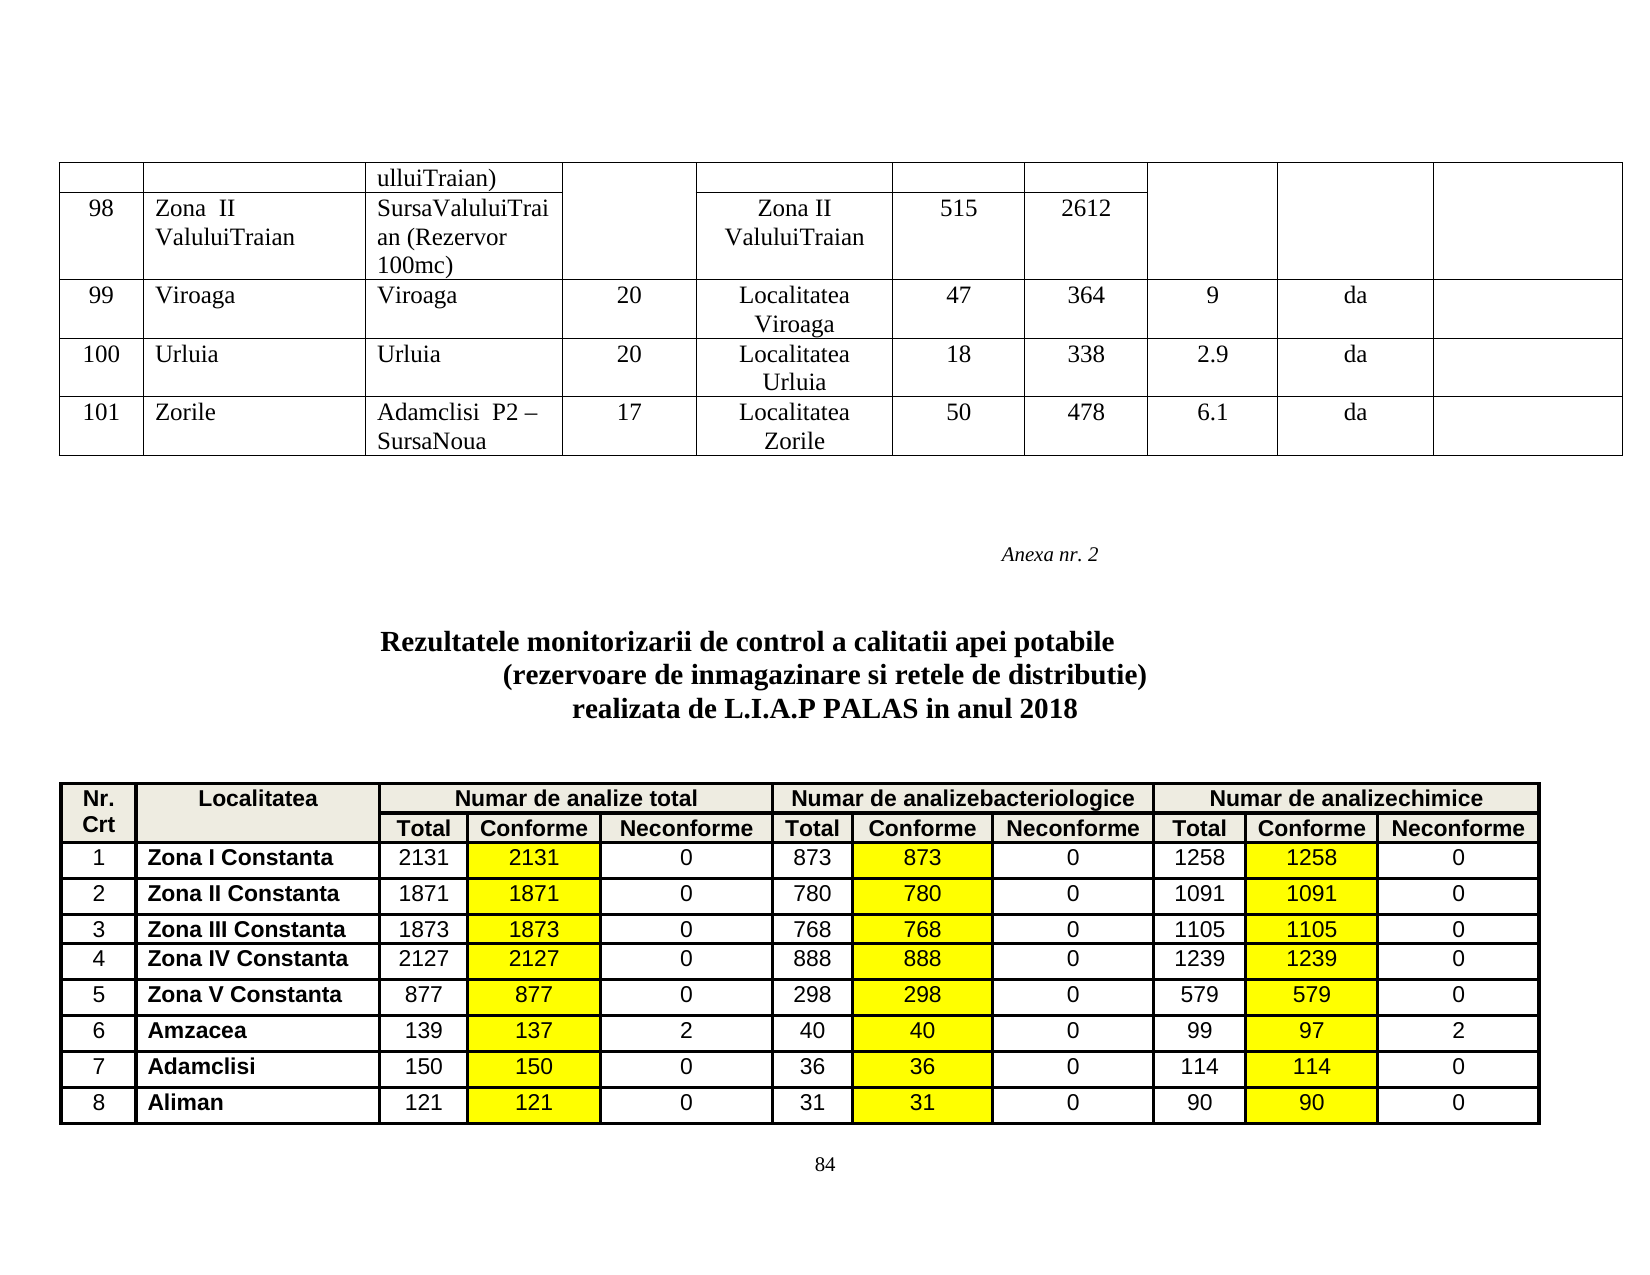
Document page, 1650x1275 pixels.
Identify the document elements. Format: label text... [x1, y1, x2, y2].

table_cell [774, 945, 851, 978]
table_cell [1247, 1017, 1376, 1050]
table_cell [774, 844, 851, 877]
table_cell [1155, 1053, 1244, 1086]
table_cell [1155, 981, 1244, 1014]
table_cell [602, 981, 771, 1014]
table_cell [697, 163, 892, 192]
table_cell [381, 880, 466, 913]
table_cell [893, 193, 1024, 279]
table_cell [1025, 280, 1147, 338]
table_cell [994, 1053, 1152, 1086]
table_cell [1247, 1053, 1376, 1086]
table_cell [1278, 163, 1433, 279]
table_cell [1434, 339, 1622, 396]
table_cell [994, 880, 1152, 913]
text (rezervoare de inmagazinare si retele de distributie) [59, 657, 1591, 691]
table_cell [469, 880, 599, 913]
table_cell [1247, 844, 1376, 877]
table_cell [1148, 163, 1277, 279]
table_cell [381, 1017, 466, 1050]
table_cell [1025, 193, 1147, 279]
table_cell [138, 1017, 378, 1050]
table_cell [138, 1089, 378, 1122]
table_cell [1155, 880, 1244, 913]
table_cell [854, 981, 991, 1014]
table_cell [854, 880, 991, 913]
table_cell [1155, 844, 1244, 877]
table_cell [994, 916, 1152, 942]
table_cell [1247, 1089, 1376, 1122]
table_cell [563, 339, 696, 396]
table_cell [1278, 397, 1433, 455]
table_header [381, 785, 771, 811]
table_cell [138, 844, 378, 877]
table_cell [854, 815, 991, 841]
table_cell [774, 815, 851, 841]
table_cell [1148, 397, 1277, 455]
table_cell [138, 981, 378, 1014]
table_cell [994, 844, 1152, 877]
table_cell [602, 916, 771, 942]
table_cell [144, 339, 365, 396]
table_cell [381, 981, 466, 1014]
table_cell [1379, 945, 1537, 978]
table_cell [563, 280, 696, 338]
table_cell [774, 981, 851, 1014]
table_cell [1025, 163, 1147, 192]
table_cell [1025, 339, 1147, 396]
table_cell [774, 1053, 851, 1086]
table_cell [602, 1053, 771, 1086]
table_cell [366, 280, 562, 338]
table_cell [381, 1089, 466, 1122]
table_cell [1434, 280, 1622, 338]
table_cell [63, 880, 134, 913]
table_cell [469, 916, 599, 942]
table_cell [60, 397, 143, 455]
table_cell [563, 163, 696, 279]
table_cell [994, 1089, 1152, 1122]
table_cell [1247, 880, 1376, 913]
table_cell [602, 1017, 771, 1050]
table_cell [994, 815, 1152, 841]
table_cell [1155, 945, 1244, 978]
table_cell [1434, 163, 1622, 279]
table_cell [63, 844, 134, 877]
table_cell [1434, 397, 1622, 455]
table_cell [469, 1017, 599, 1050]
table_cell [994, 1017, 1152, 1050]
text realizata de L.I.A.P PALAS in anul 2018 [59, 691, 1591, 724]
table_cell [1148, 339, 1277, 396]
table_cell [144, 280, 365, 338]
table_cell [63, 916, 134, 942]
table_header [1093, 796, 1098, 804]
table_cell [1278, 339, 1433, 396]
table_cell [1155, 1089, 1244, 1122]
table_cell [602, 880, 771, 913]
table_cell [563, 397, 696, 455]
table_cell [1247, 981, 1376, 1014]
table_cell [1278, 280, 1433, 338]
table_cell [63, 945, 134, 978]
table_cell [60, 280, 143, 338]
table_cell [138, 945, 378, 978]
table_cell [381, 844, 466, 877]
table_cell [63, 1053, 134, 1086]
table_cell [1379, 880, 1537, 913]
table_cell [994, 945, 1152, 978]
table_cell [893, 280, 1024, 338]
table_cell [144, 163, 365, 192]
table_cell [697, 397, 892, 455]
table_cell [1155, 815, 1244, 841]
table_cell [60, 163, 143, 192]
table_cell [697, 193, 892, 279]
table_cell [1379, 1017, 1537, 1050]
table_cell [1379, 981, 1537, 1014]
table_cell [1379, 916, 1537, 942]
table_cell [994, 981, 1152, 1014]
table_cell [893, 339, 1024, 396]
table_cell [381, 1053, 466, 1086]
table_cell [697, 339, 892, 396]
text Rezultatele monitorizarii de control a calitatii apei potabile [59, 624, 1591, 657]
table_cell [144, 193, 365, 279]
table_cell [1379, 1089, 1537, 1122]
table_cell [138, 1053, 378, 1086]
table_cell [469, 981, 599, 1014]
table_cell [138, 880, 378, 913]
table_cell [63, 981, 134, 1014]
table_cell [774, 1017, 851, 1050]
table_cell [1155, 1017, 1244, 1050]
text Anexa nr. 2 [509, 542, 1591, 566]
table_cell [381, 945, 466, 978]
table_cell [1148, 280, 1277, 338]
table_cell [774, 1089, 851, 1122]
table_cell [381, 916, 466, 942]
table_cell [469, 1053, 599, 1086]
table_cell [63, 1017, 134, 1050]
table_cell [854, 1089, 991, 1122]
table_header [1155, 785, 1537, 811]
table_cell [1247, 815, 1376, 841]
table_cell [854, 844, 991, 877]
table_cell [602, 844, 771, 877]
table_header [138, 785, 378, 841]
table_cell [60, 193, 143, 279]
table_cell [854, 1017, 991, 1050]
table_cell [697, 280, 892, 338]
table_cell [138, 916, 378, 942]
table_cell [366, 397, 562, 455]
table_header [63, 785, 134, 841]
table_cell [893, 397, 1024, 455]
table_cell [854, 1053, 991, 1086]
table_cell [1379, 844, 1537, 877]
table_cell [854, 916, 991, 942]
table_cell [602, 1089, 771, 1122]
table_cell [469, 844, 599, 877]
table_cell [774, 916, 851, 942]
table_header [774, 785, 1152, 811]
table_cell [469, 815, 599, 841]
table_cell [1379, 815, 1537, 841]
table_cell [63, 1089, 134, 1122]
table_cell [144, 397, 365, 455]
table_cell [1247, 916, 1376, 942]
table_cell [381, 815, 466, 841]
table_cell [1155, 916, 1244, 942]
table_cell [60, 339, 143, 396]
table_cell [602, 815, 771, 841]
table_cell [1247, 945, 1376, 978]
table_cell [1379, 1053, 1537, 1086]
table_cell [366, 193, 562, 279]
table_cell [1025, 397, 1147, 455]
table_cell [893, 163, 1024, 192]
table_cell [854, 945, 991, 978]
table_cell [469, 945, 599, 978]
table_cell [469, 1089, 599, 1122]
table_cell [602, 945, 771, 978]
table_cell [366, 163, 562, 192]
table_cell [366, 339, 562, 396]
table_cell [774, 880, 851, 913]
